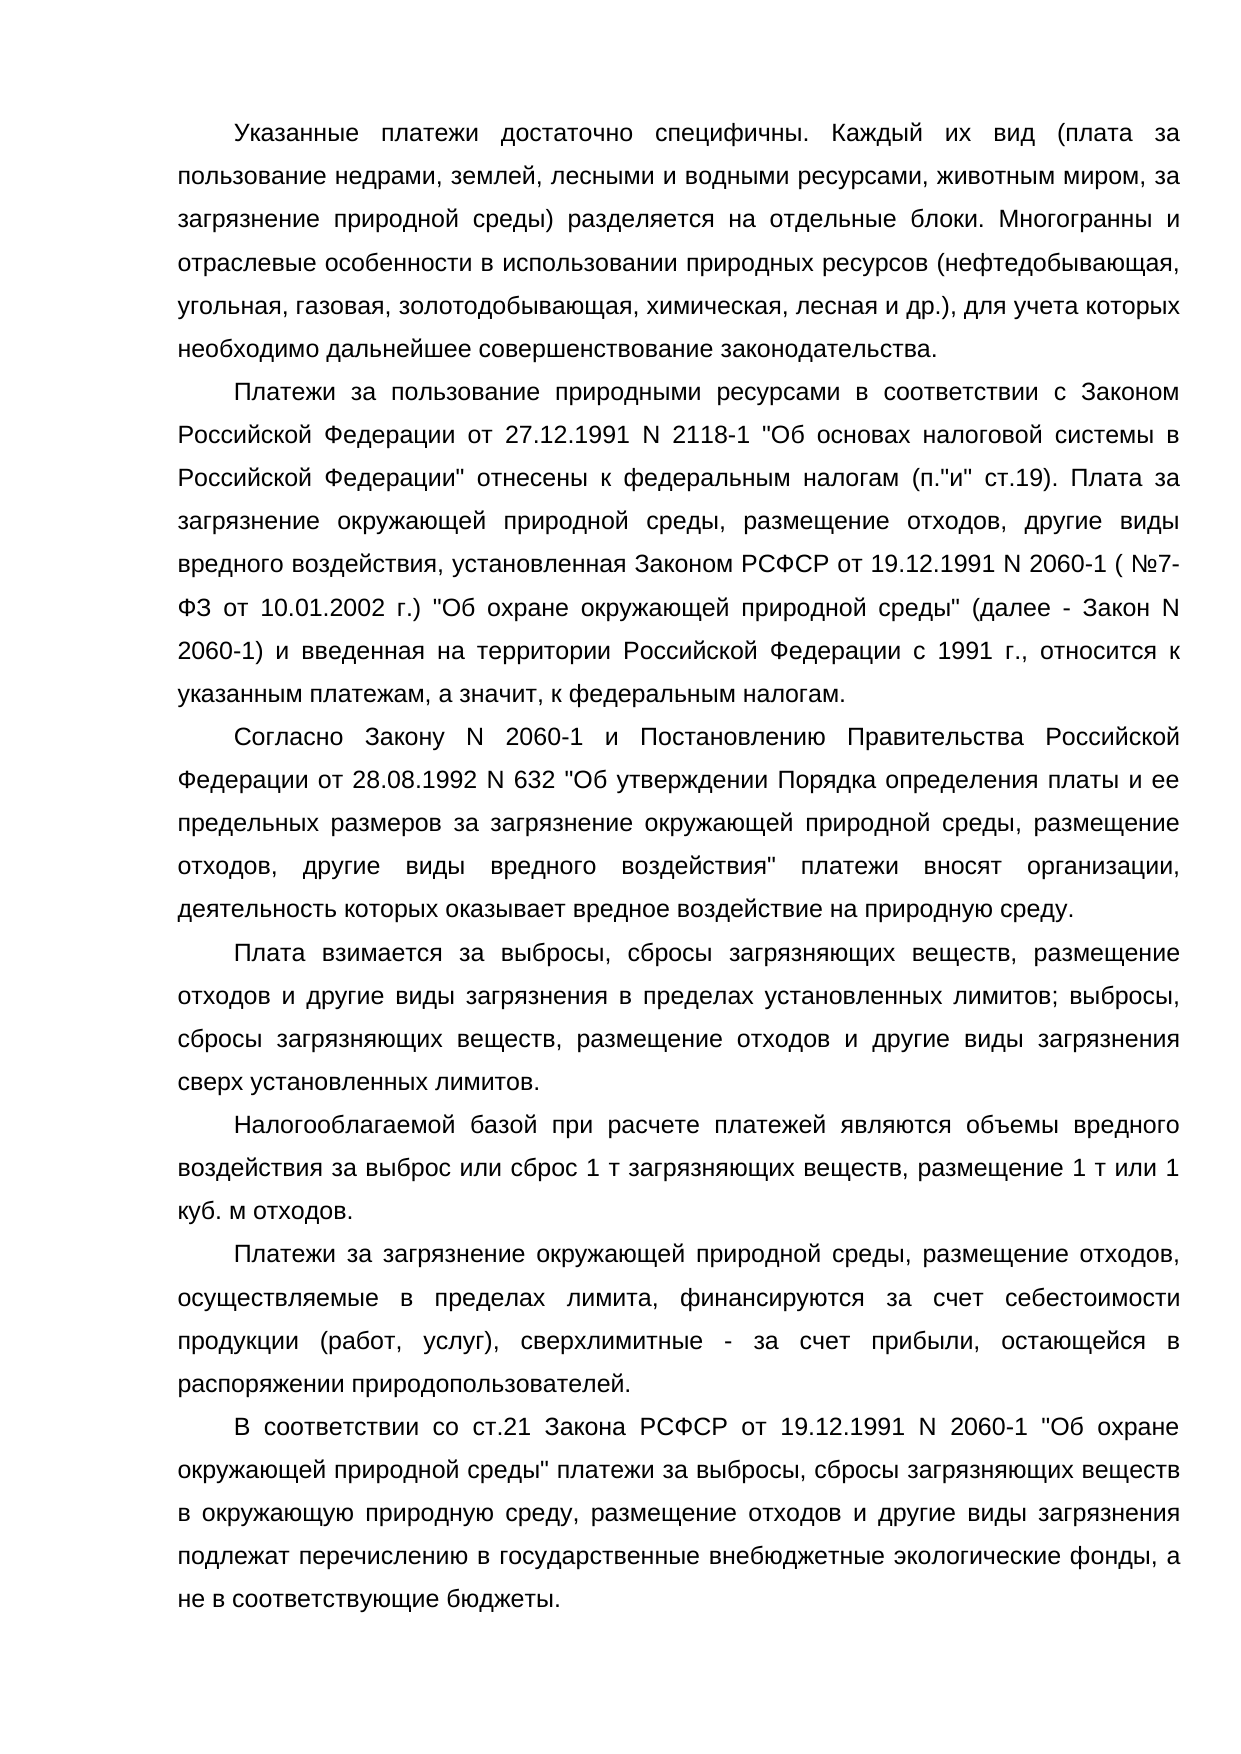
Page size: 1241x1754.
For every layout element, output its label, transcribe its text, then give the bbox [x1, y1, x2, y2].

text Платежи за загрязнение окружающей природной среды, размещение отходов, осуществляемые в пределах лимита, финансируются за счет себестоимости продукции (работ, услуг), сверхлимитные - за счет прибыли, остающейся в распоряжении природопользователей. [177, 1239, 1181, 1397]
text Налогооблагаемой базой при расчете платежей являются объемы вредного воздействия за выброс или сброс 1 т загрязняющих веществ, размещение 1 т или отходов. [177, 1110, 1181, 1225]
text Плата взимается за выбросы, сбросы загрязняющих веществ, размещение отходов и другие виды загрязнения в пределах установленных лимитов; выбросы, сбросы загрязняющих веществ, размещение отходов и другие виды загрязнения сверх установленных лимитов. [177, 937, 1181, 1096]
text В соответствии со ст.21 Закона РСФСР от 19.12.1991 N 2060-1 "Об охране окружающей природной среды" платежи за выбросы, сбросы загрязняющих веществ в окружающую природную среду, размещение отходов и другие виды загрязнения подлежат перечислению в государственные внебюджетные экологические фонды, а не в соответствующие бюджеты. [177, 1412, 1181, 1613]
text Согласно Закону N 2060-1 и Постановлению Правительства Российской Федерации от 28.08.1992 N 632 "Об утверждении Порядка определения платы и ее предельных размеров за загрязнение окружающей природной среды, размещение отходов, другие виды вредного воздействия" платежи вносят организации, деятельность которых оказывает вредное воздействие на природную среду. [177, 722, 1181, 923]
text Платежи за пользование природными ресурсами в соответствии с Законом Российской Федерации от 27.12.1991 N 2118-1 "Об основах налоговой системы в Российской Федерации" отнесены к федеральным налогам (п."и" ст.19). Плата за загрязнение окружающей природной среды, размещение отходов, другие виды вредного воздействия, установленная Законом РСФСР от 19.12.1991 N 2060-1 ( №7-ФЗ от 10.01.2002 г.) "Об охране окружающей природной среды" (далее - Закон N 2060-1) и введенная на территории Российской Федерации с ., относится к указанным платежам, а значит, к федеральным налогам. [177, 377, 1181, 707]
text Указанные платежи достаточно специфичны. Каждый их вид (плата за пользование недрами, землей, лесными и водными ресурсами, животным миром, за загрязнение природной среды) разделяется на отдельные блоки. Многогранны и отраслевые особенности в использовании природных ресурсов (нефтедобывающая, угольная, газовая, золотодобывающая, химическая, лесная и др.), для учета которых необходимо дальнейшее совершенствование законодательства. [177, 118, 1181, 362]
